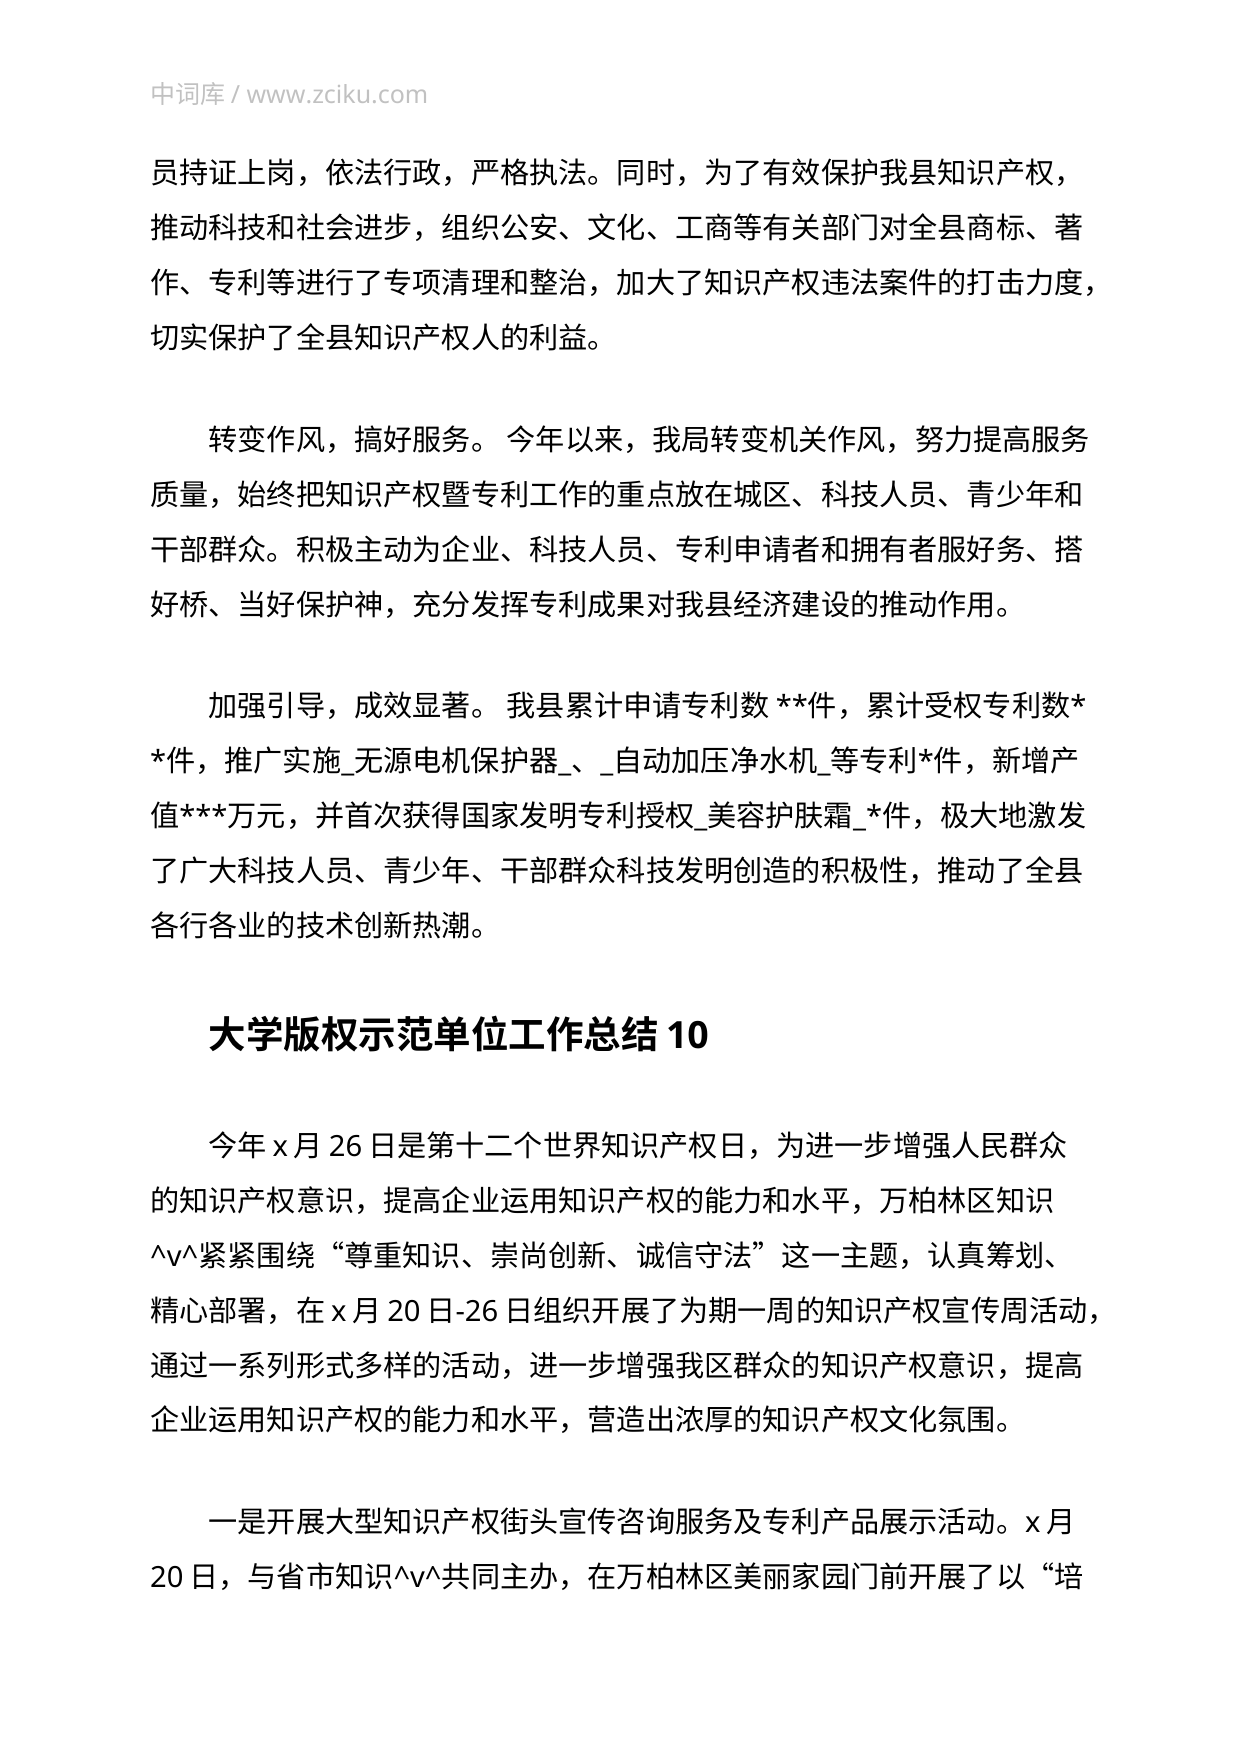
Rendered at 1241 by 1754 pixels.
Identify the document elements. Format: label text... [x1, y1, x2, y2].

text 转变作风，搞好服务。 今年以来，我局转变机关作风，努力提高服务质量，始终把知识产权暨专利工作的重点放在城区、科技人员、青少年和干部群众。积极主动为企业、科技人员、专利申请者和拥有者服好务、搭好桥、当好保护神，充分发挥专利成果对我县经济建设的推动作用。 [150, 416, 1090, 623]
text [150, 1499, 1090, 1596]
text 大学版权示范单位工作总结10 [150, 1004, 1090, 1059]
text 今年x月26日是第十二个世界知识产权日，为进一步增强人民群众的知识产权意识，提高企业运用知识产权的能力和水平，万柏林区知识^v^紧紧围绕“尊重知识、崇尚创新、诚信守法”这一主题，认真筹划、精心部署，在x月20日-26日组织开展了为期一周的知识产权宣传周活动，通过一系列形式多样的活动，进一步增强我区群众的知识产权意识，提高企业运用知识产权的能力和水平，营造出浓厚的知识产权文化氛围。 [150, 1122, 1090, 1439]
text 加强引导，成效显著。 我县累计申请专利数 **件，累计受权专利数**件，推广实施_无源电机保护器_、_自动加压净水机_等专利*件，新增产值***万元，并首次获得国家发明专利授权_美容护肤霜_*件，极大地激发了广大科技人员、青少年、干部群众科技发明创造的积极性，推动了全县各行各业的技术创新热潮。 [150, 683, 1090, 945]
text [150, 150, 1090, 357]
